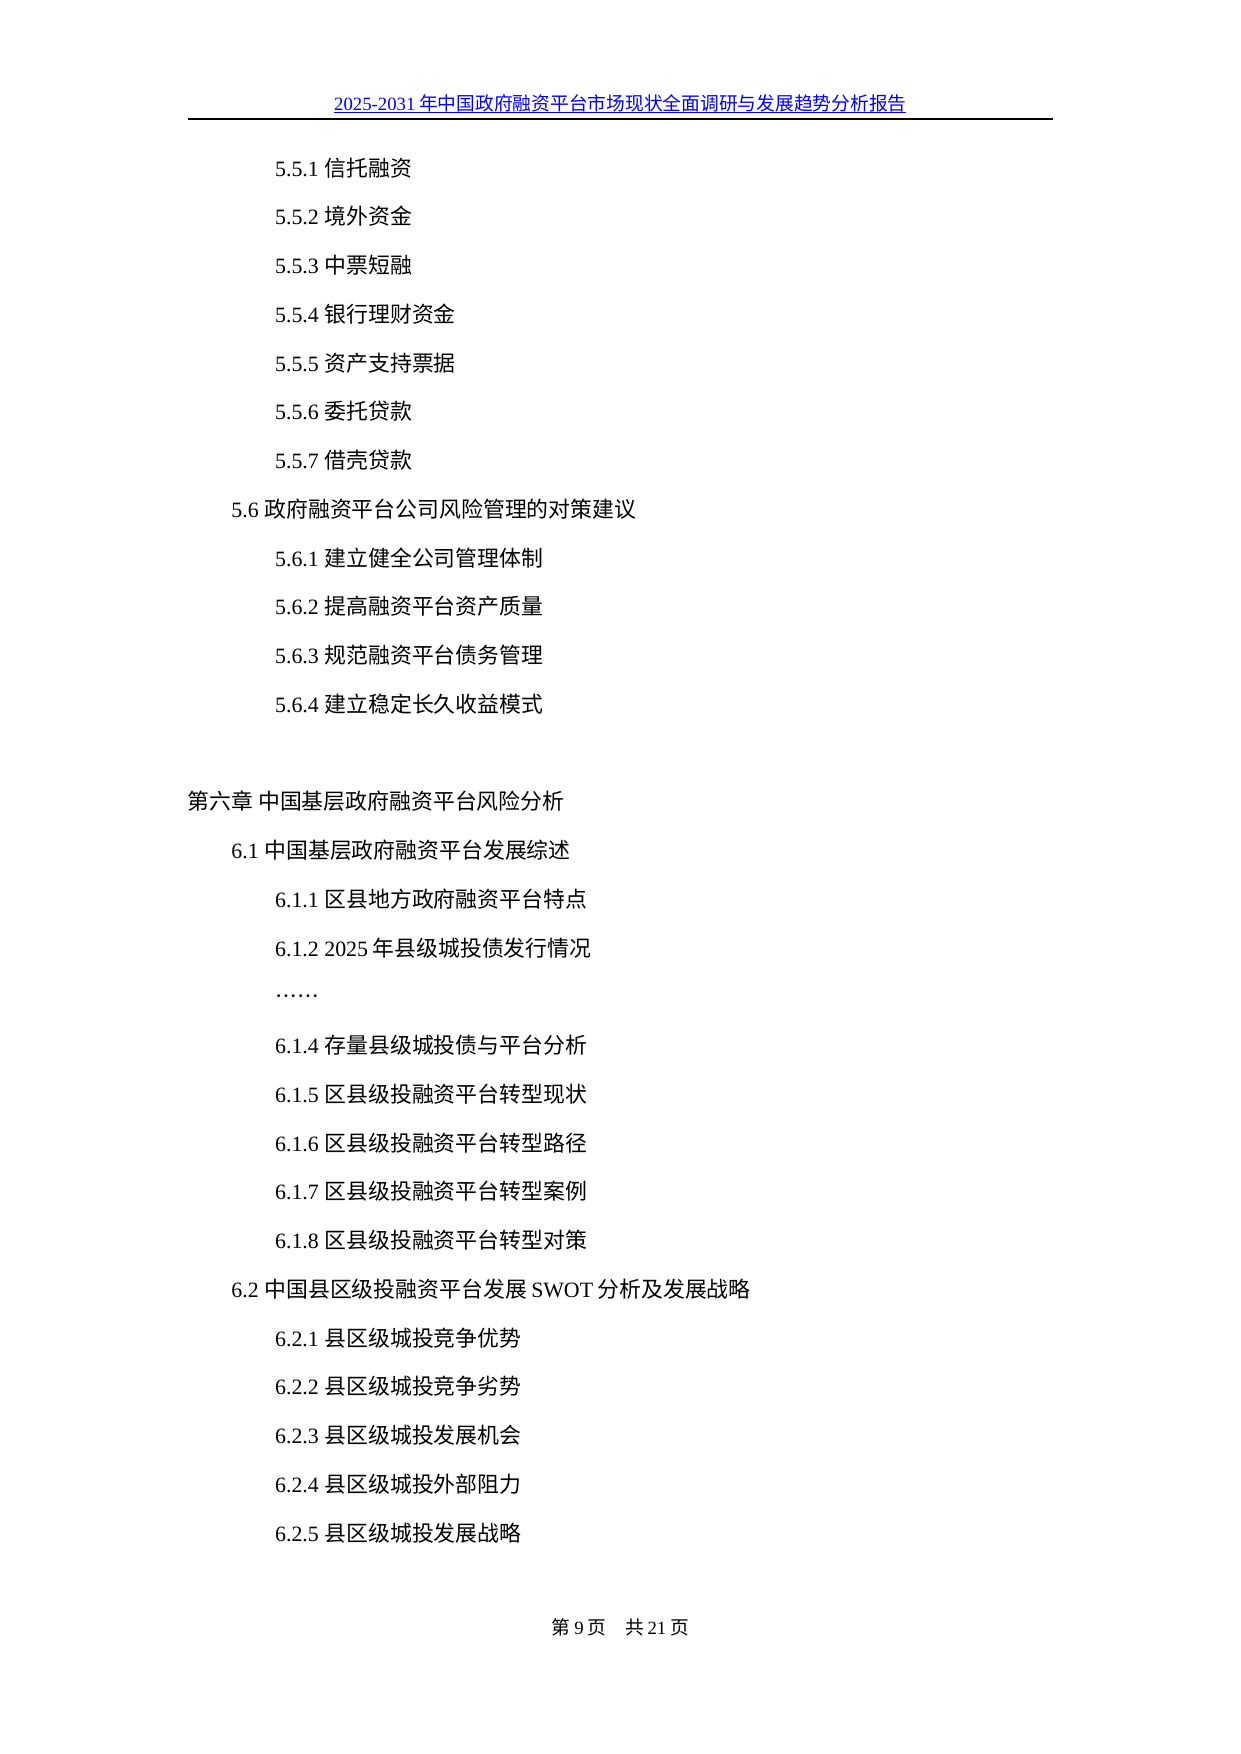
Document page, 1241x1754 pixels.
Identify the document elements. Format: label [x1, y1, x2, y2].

text [187, 150, 1053, 1548]
